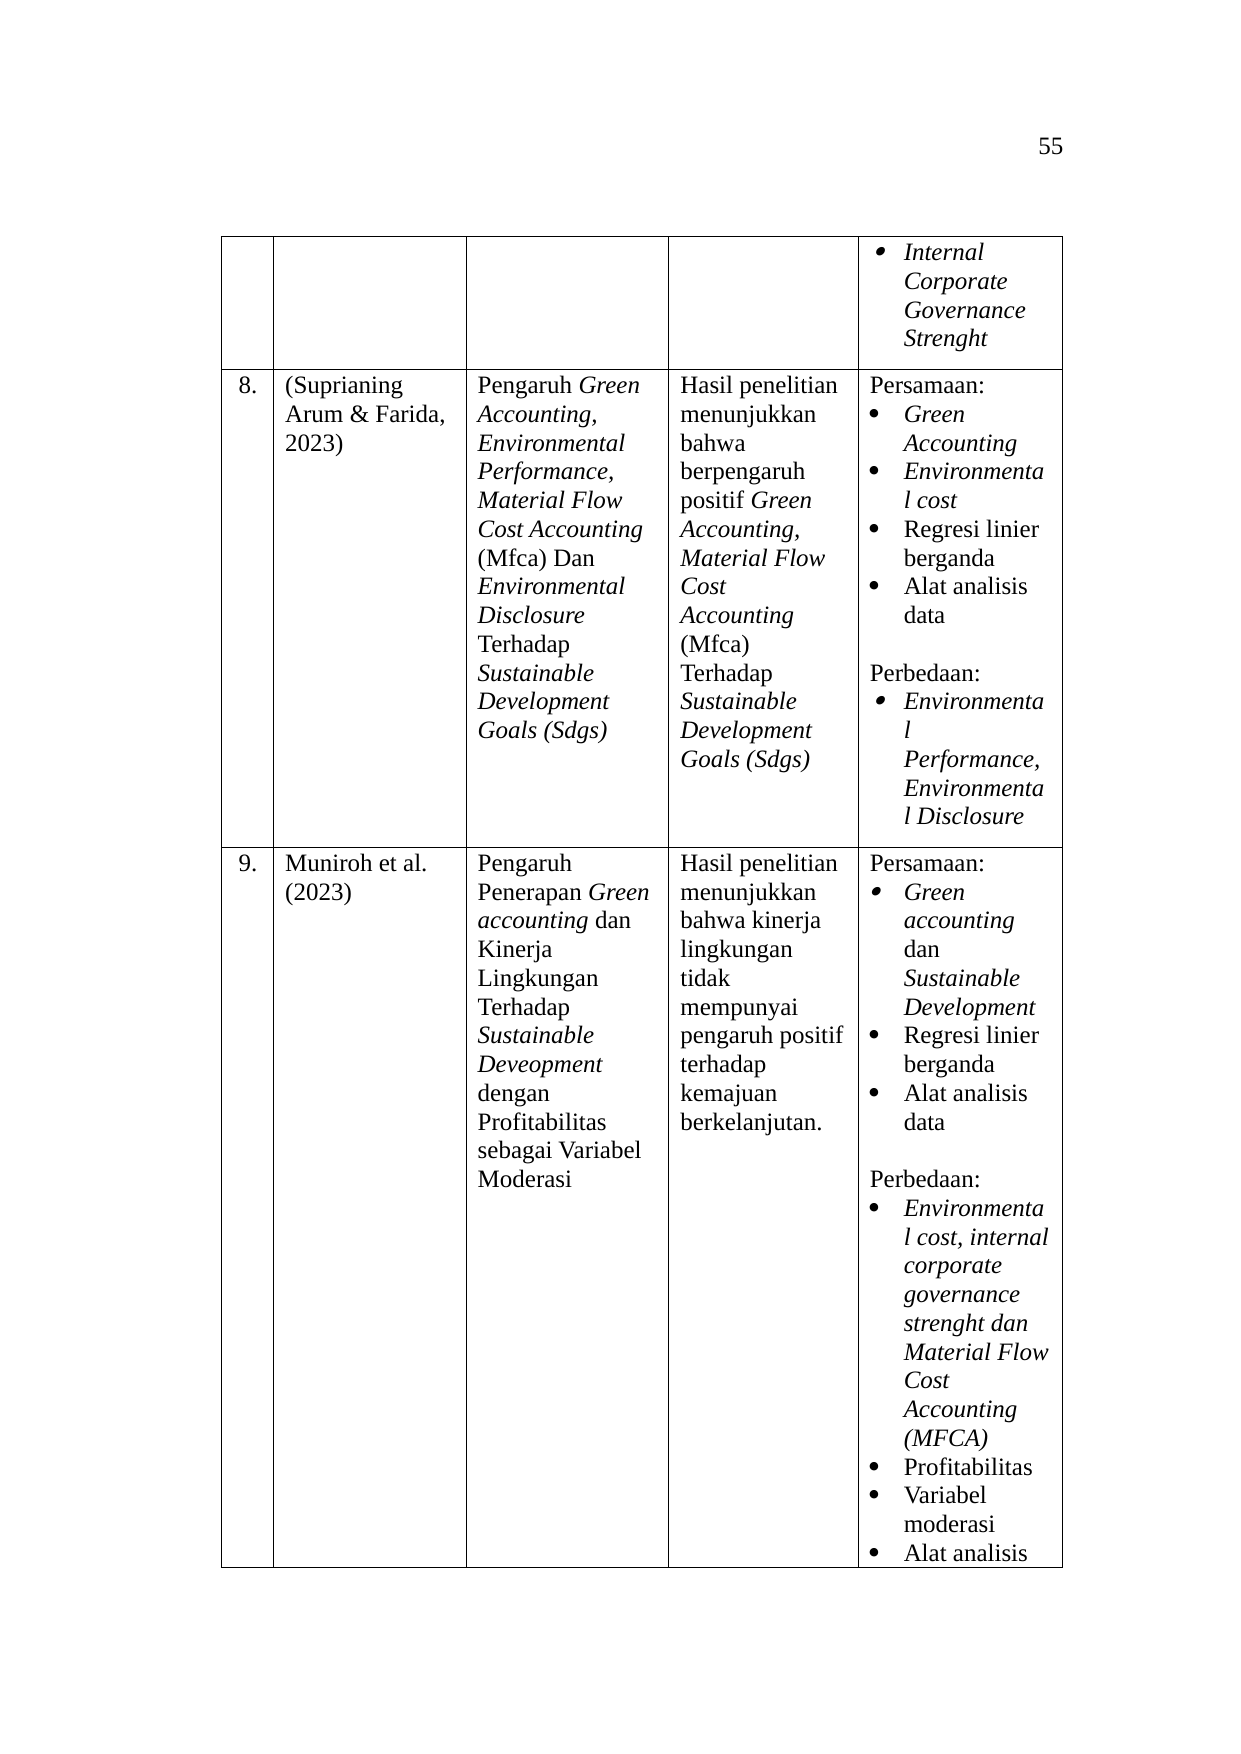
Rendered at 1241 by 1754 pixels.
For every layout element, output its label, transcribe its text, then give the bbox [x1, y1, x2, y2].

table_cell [859, 237, 1062, 369]
table_cell Pengaruh Green Accounting, Environmental Performance, Material Flow Cost Accounting (Mfca) Dan Environmental Disclosure Terhadap Sustainable Development Goals (Sdgs) [467, 370, 668, 847]
table_cell [274, 237, 466, 369]
table_cell 7. [222, 237, 273, 369]
table_cell (Suprianing Arum & Farida, 2023) [274, 370, 466, 847]
table_cell Hasil penelitian menunjukkan bahwa berpengaruh positif Green Accounting, Material Flow Cost Accounting (Mfca) Terhadap Sustainable Development Goals (Sdgs) [669, 370, 858, 847]
table_cell 9. [222, 848, 273, 1567]
table_cell Persamaan: Green Accounting Environmental cost Regresi linier berganda Alat analisis data Perbedaan: Environmental Performance, Environmental Disclosure [859, 370, 1062, 847]
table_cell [859, 848, 1062, 1567]
table_cell [274, 848, 466, 1567]
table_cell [467, 848, 668, 1567]
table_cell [669, 237, 858, 369]
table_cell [467, 237, 668, 369]
table_cell 8. [222, 370, 273, 847]
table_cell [669, 848, 858, 1567]
